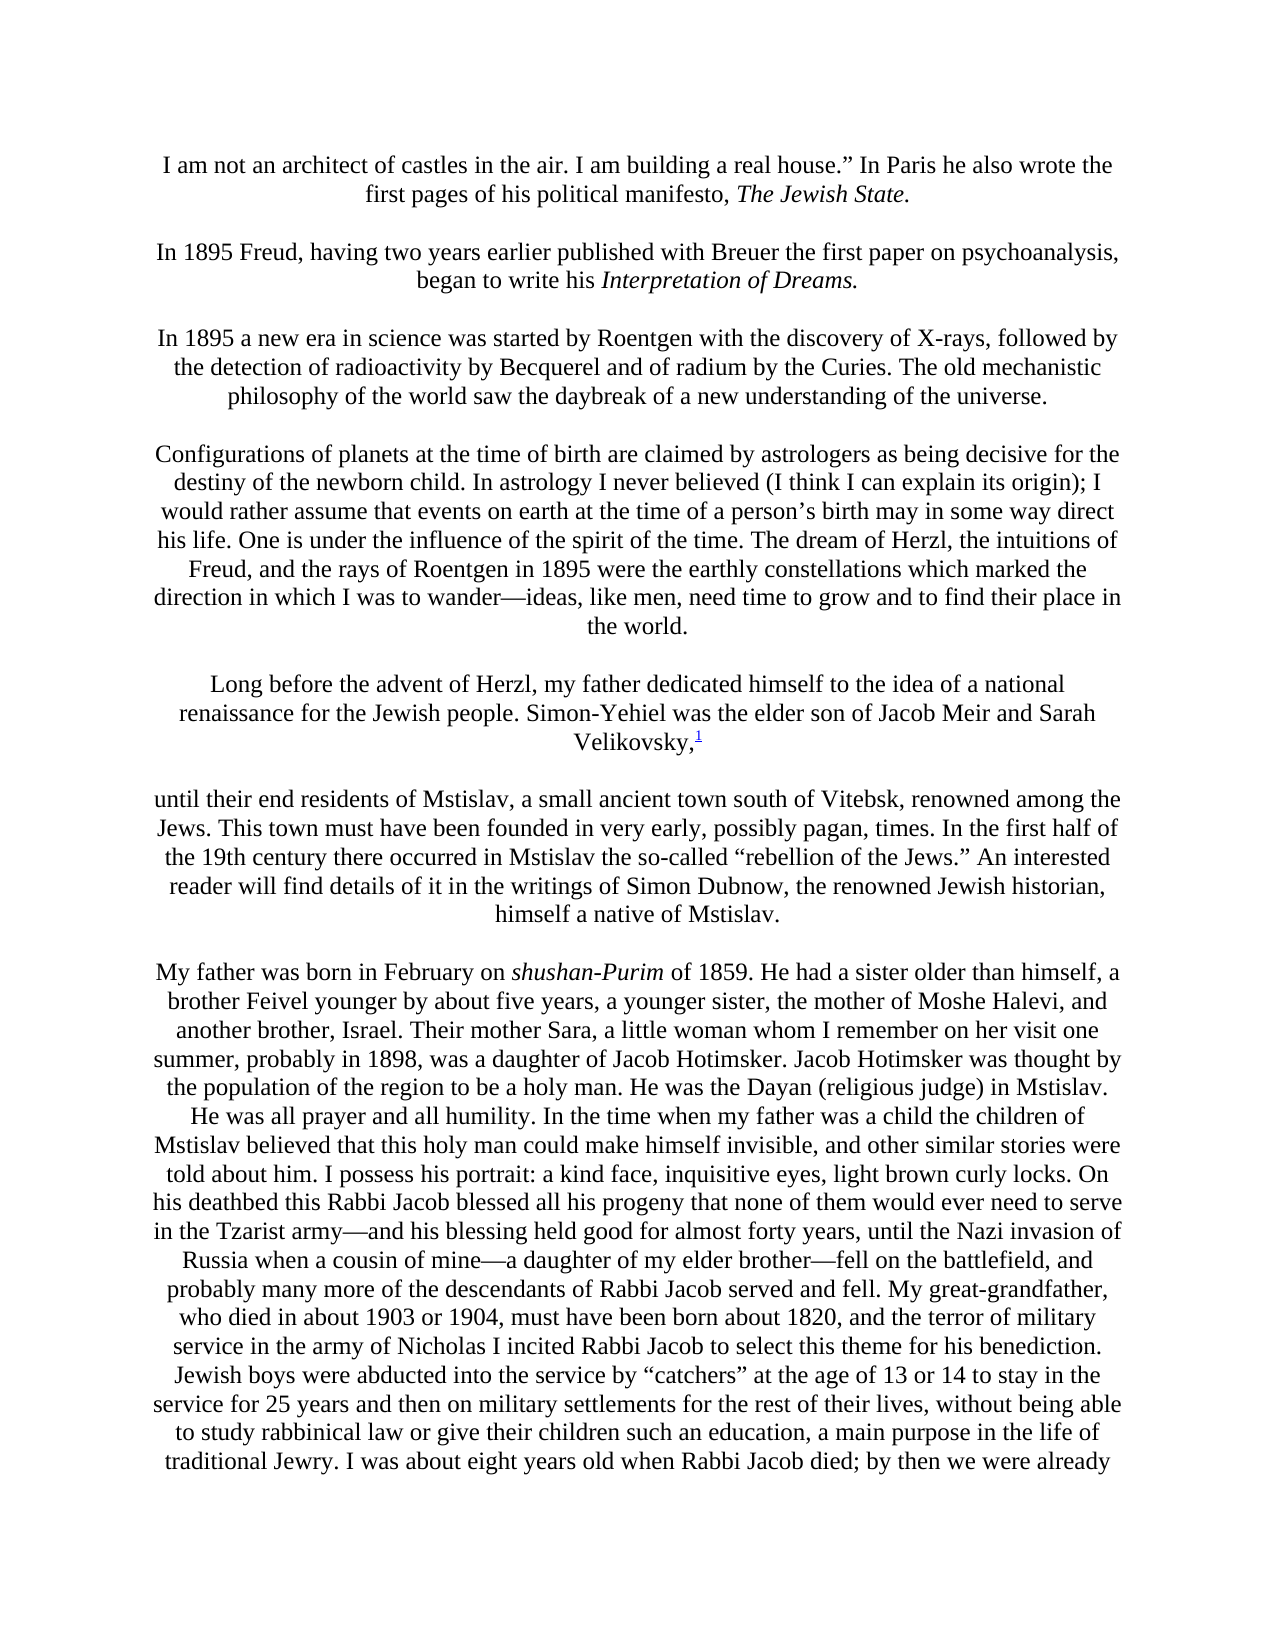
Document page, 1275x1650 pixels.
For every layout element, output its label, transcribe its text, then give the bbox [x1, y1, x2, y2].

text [150, 957, 1125, 1475]
text In 1895 Freud, having two years earlier published with Breuer the first paper on psychoanalysis, began to write his Interpretation of Dreams. [150, 237, 1125, 294]
text Configurations of planets at the time of birth are claimed by astrologers as being decisive for the destiny of the newborn child. In astrology I never believed (I think I can explain its origin); I would rather assume that events on earth at the time of a person’s birth may in some way direct his life. One is under the influence of the spirit of the time. The dream of Herzl, the intuitions of Freud, and the rays of Roentgen in 1895 were the earthly constellations which marked the direction in which I was to wander—ideas, like men, need time to grow and to find their place in the world. [150, 439, 1125, 640]
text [150, 150, 1125, 207]
text Long before the advent of Herzl, my father dedicated himself to the idea of a national renaissance for the Jewish people. Simon-Yehiel was the elder son of Jacob Meir and Sarah Velikovsky,1 [150, 669, 1125, 755]
text until their end residents of Mstislav, a small ancient town south of Vitebsk, renowned among the Jews. This town must have been founded in very early, possibly pagan, times. In the first half of the 19th century there occurred in Mstislav the so-called “rebellion of the Jews.” An interested reader will find details of it in the writings of Simon Dubnow, the renowned Jewish historian, himself a native of Mstislav. [150, 784, 1125, 928]
text In 1895 a new era in science was started by Roentgen with the discovery of X-rays, followed by the detection of radioactivity by Becquerel and of radium by the Curies. The old mechanistic philosophy of the world saw the daybreak of a new understanding of the universe. [150, 323, 1125, 409]
